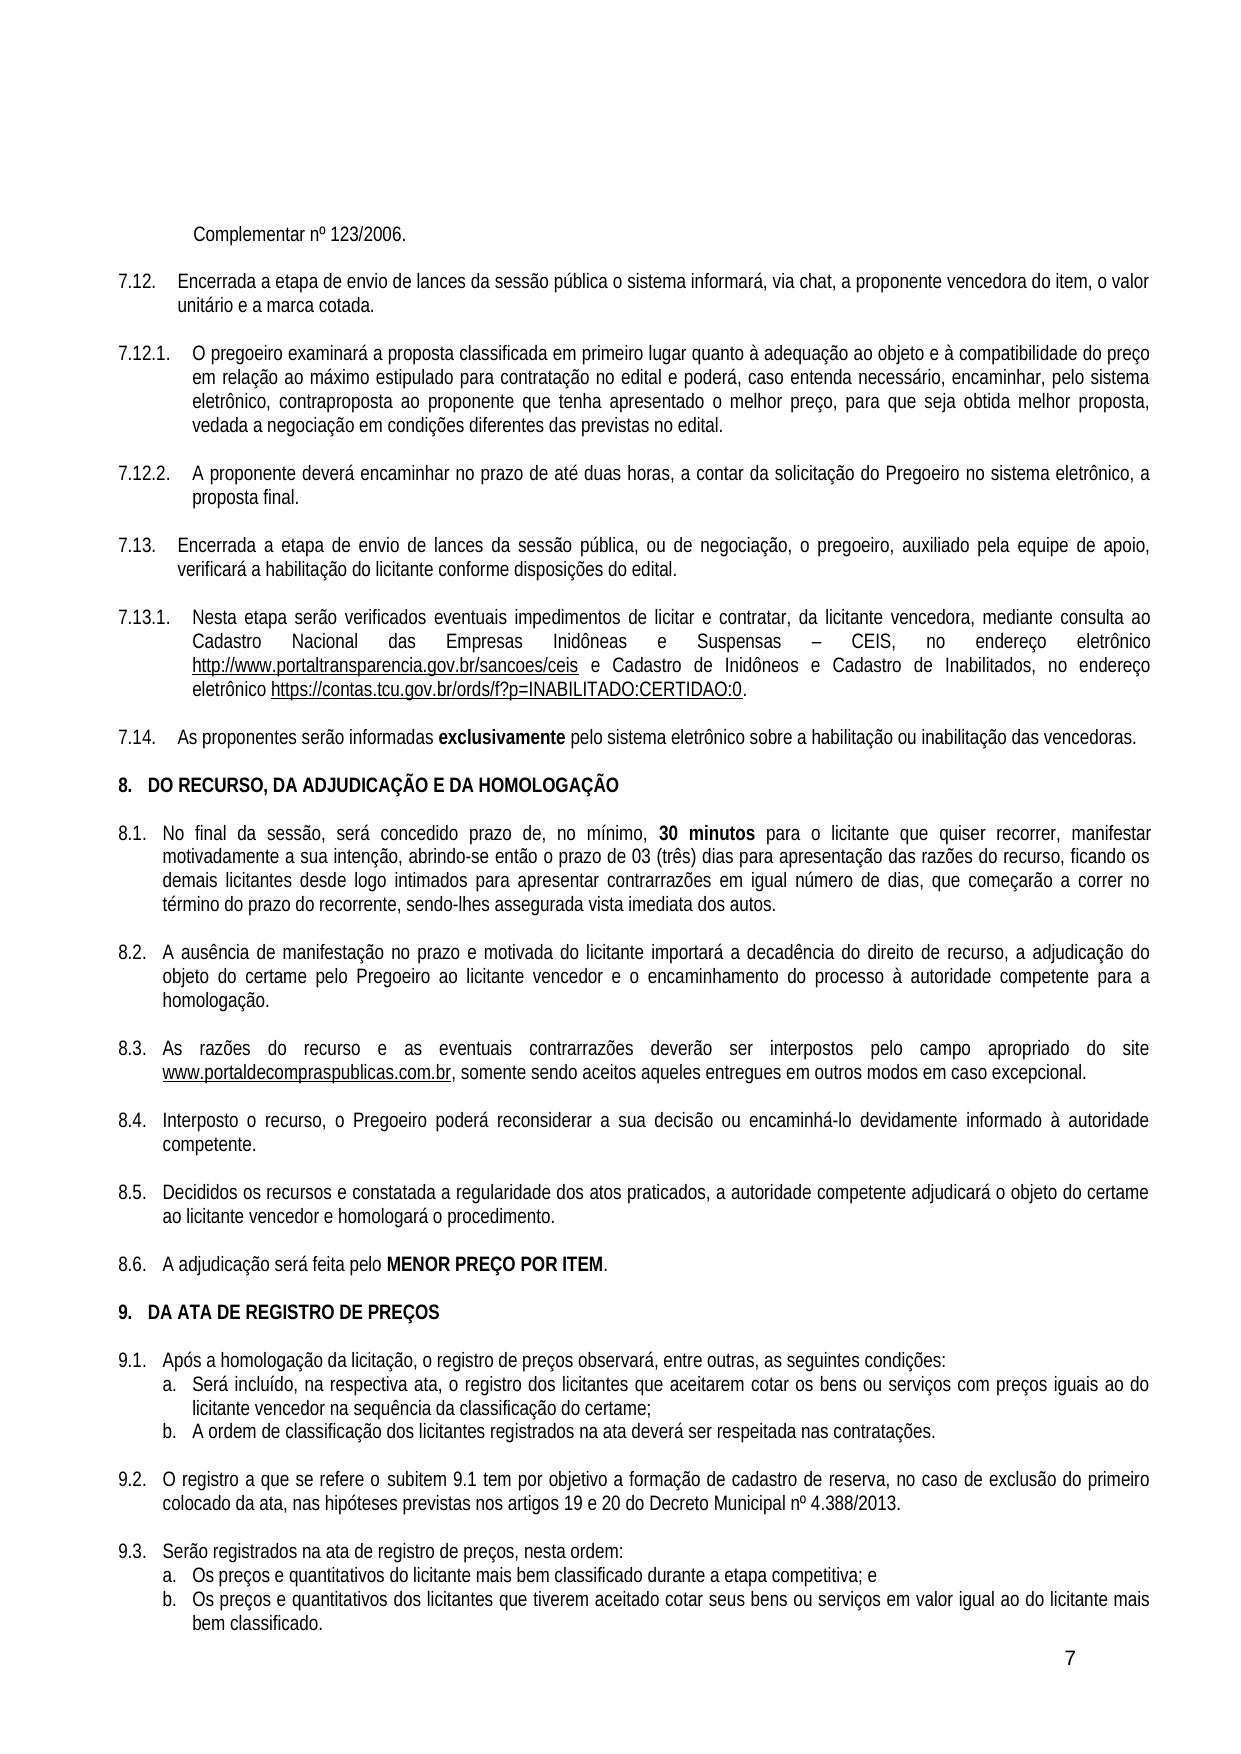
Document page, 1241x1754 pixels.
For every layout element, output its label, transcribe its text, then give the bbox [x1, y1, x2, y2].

list Após a homologação da licitação, o registro de preços observará, entre outras, as seguintes condições: [118, 1348, 1152, 1372]
list Serão registrados na ata de registro de preços, nesta ordem: [118, 1539, 1152, 1563]
list A adjudicação será feita pelo MENOR PREÇO POR ITEM. [118, 1252, 1152, 1276]
list As razões do recurso e as eventuais contrarrazões deverão ser interpostos pelo campo apropriado do site www.portaldecompraspublicas.com.br, somente sendo aceitos aqueles entregues em outros modos em caso excepcional. [118, 1036, 1152, 1084]
list Encerrada a etapa de envio de lances da sessão pública, ou de negociação, o pregoeiro, auxiliado pela equipe de apoio, verificará a habilitação do licitante conforme disposições do edital. [118, 533, 1152, 581]
list O registro a que se refere o subitem 9.1 tem por objetivo a formação de cadastro de reserva, no caso de exclusão do primeiro colocado da ata, nas hipóteses previstas nos artigos 19 e 20 do Decreto Municipal nº 4.388/2013. [118, 1467, 1152, 1515]
list Interposto o recurso, o Pregoeiro poderá reconsiderar a sua decisão ou encaminhá-lo devidamente informado à autoridade competente. [118, 1108, 1152, 1156]
list As proponentes serão informadas exclusivamente pelo sistema eletrônico sobre a habilitação ou inabilitação das vencedoras. [118, 725, 1152, 749]
list Os preços e quantitativos do licitante mais bem classificado durante a etapa competitiva; e [162, 1563, 1152, 1587]
list A proponente deverá encaminhar no prazo de até duas horas, a contar da solicitação do Pregoeiro no sistema eletrônico, a proposta final. [118, 461, 1152, 509]
list Encerrada a etapa de envio de lances da sessão pública o sistema informará, via chat, a proponente vencedora do item, o valor unitário e a marca cotada. [118, 269, 1152, 317]
list No final da sessão, será concedido prazo de, no mínimo, 30 minutos para o licitante que quiser recorrer, manifestar motivadamente a sua intenção, abrindo-se então o prazo de 03 (três) dias para apresentação das razões do recurso, ficando os demais licitantes desde logo intimados para apresentar contrarrazões em igual número de dias, que começarão a correr no término do prazo do recorrente, sendo-lhes assegurada vista imediata dos autos. [118, 821, 1152, 916]
list A ausência de manifestação no prazo e motivada do licitante importará a decadência do direito de recurso, a adjudicação do objeto do certame pelo Pregoeiro ao licitante vencedor e o encaminhamento do processo à autoridade competente para a homologação. [118, 940, 1152, 1012]
list DA ATA DE REGISTRO DE PREÇOS [118, 1300, 1152, 1324]
list DO RECURSO, DA ADJUDICAÇÃO E DA HOMOLOGAÇÃO [118, 773, 1152, 797]
list Será incluído, na respectiva ata, o registro dos licitantes que aceitarem cotar os bens ou serviços com preços iguais ao do licitante vencedor na sequência da classificação do certame; [162, 1372, 1152, 1419]
list A ordem de classificação dos licitantes registrados na ata deverá ser respeitada nas contratações. [162, 1419, 1152, 1443]
list O pregoeiro examinará a proposta classificada em primeiro lugar quanto à adequação ao objeto e à compatibilidade do preço em relação ao máximo estipulado para contratação no edital e poderá, caso entenda necessário, encaminhar, pelo sistema eletrônico, contraproposta ao proponente que tenha apresentado o melhor preço, para que seja obtida melhor proposta, vedada a negociação em condições diferentes das previstas no edital. [118, 341, 1152, 437]
list Decididos os recursos e constatada a regularidade dos atos praticados, a autoridade competente adjudicará o objeto do certame ao licitante vencedor e homologará o procedimento. [118, 1180, 1152, 1228]
list Os preços e quantitativos dos licitantes que tiverem aceitado cotar seus bens ou serviços em valor igual ao do licitante mais bem classificado. [162, 1587, 1152, 1635]
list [118, 222, 1152, 246]
list Nesta etapa serão verificados eventuais impedimentos de licitar e contratar, da licitante vencedora, mediante consulta ao Cadastro Nacional das Empresas Inidôneas e Suspensas – CEIS, no endereço eletrônico http://www.portaltransparencia.gov.br/sancoes/ceis e Cadastro de Inidôneos e Cadastro de Inabilitados, no endereço eletrônico https://contas.tcu.gov.br/ords/f?p=INABILITADO:CERTIDAO:0. [118, 605, 1152, 701]
